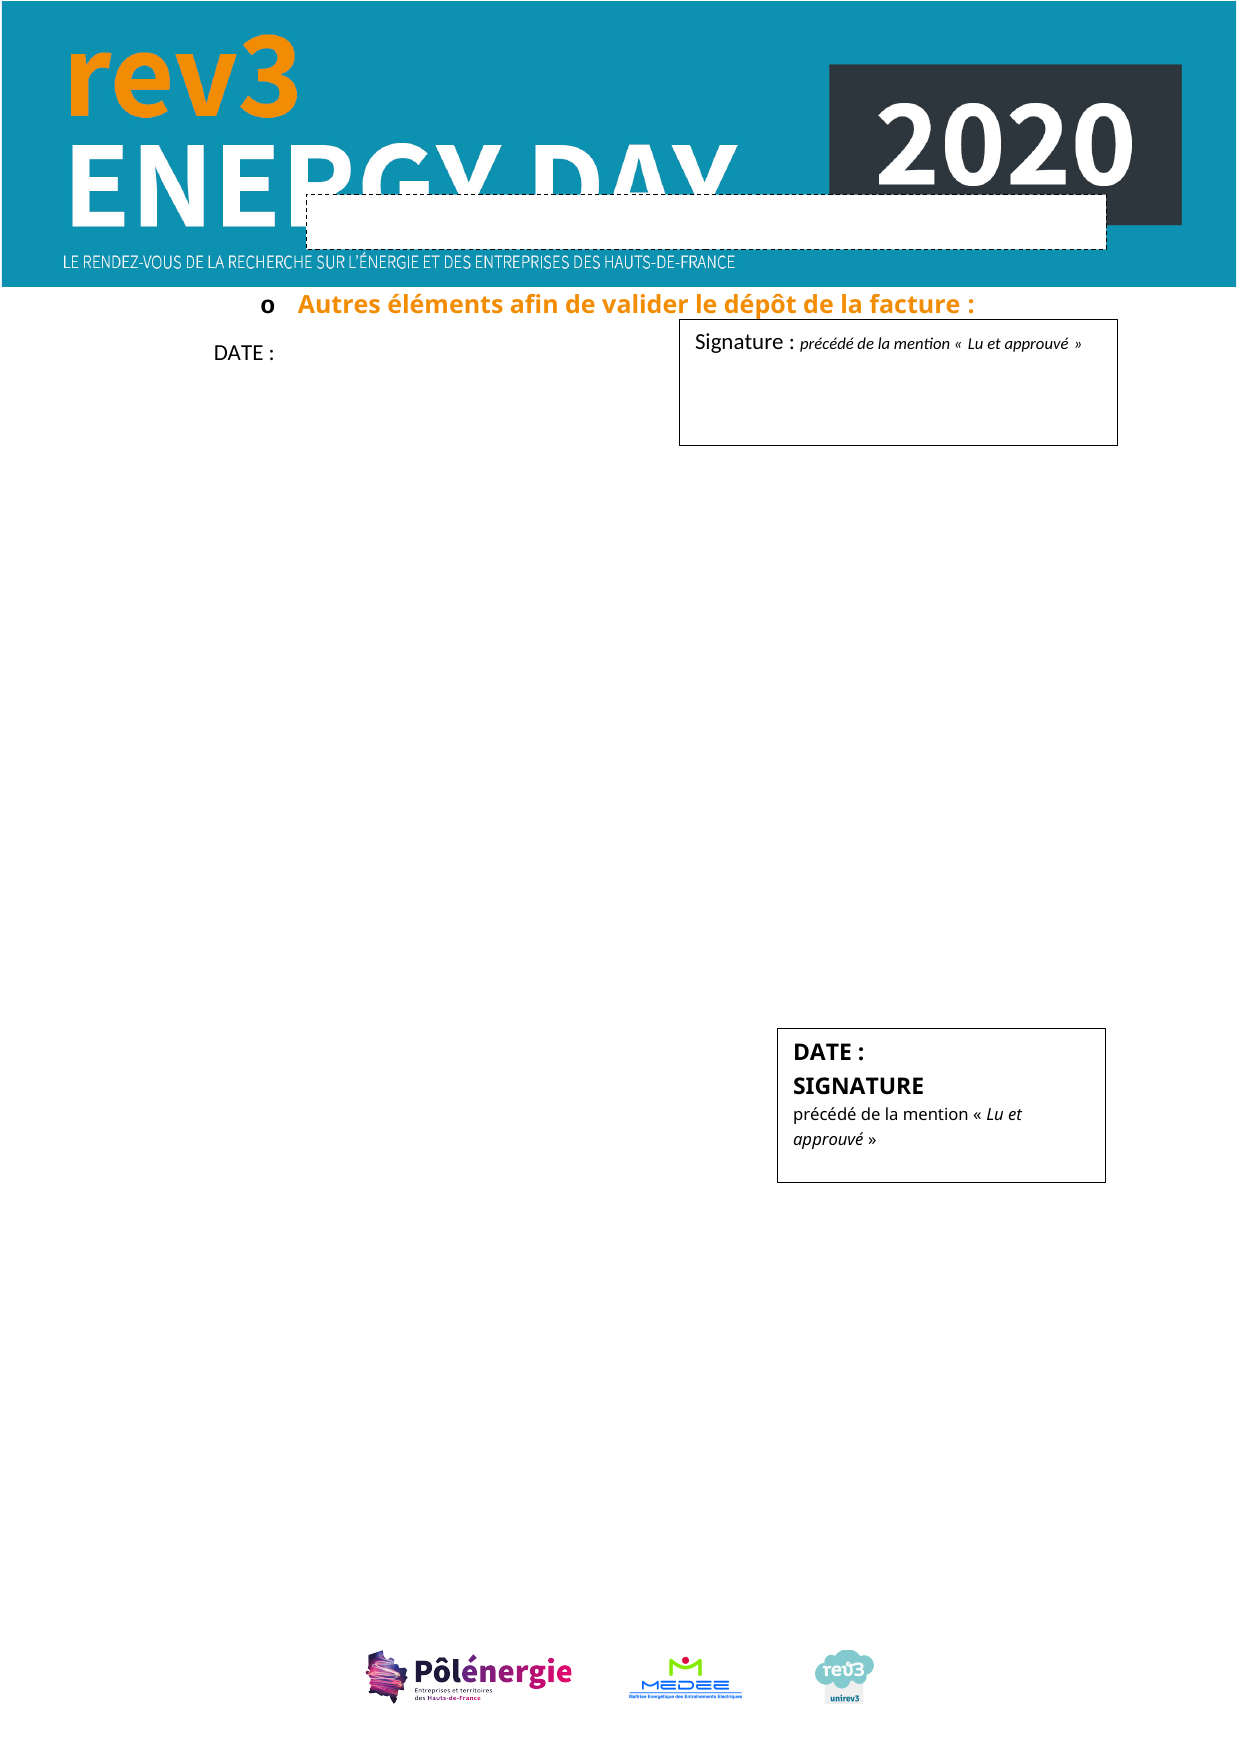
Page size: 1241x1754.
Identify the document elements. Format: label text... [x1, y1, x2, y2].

picture [618, 257, 623, 268]
picture [254, 259, 263, 268]
picture [338, 255, 344, 263]
picture [362, 143, 426, 194]
picture [291, 145, 352, 226]
picture [814, 1650, 874, 1704]
picture [224, 146, 275, 226]
picture [692, 255, 703, 265]
picture [626, 1651, 744, 1705]
picture [828, 64, 1182, 225]
picture [437, 145, 500, 194]
picture [614, 145, 665, 194]
picture [365, 1650, 572, 1704]
picture [113, 256, 120, 268]
picture [673, 145, 737, 194]
picture [504, 258, 510, 267]
picture [72, 53, 110, 115]
picture [240, 35, 296, 118]
picture [140, 145, 205, 226]
picture [535, 145, 599, 194]
picture [72, 146, 124, 226]
picture [399, 182, 428, 194]
picture [114, 53, 170, 118]
picture [238, 255, 243, 263]
list Autres éléments afin de valider le dépôt de la facture : [260, 286, 1093, 351]
picture [176, 55, 236, 115]
